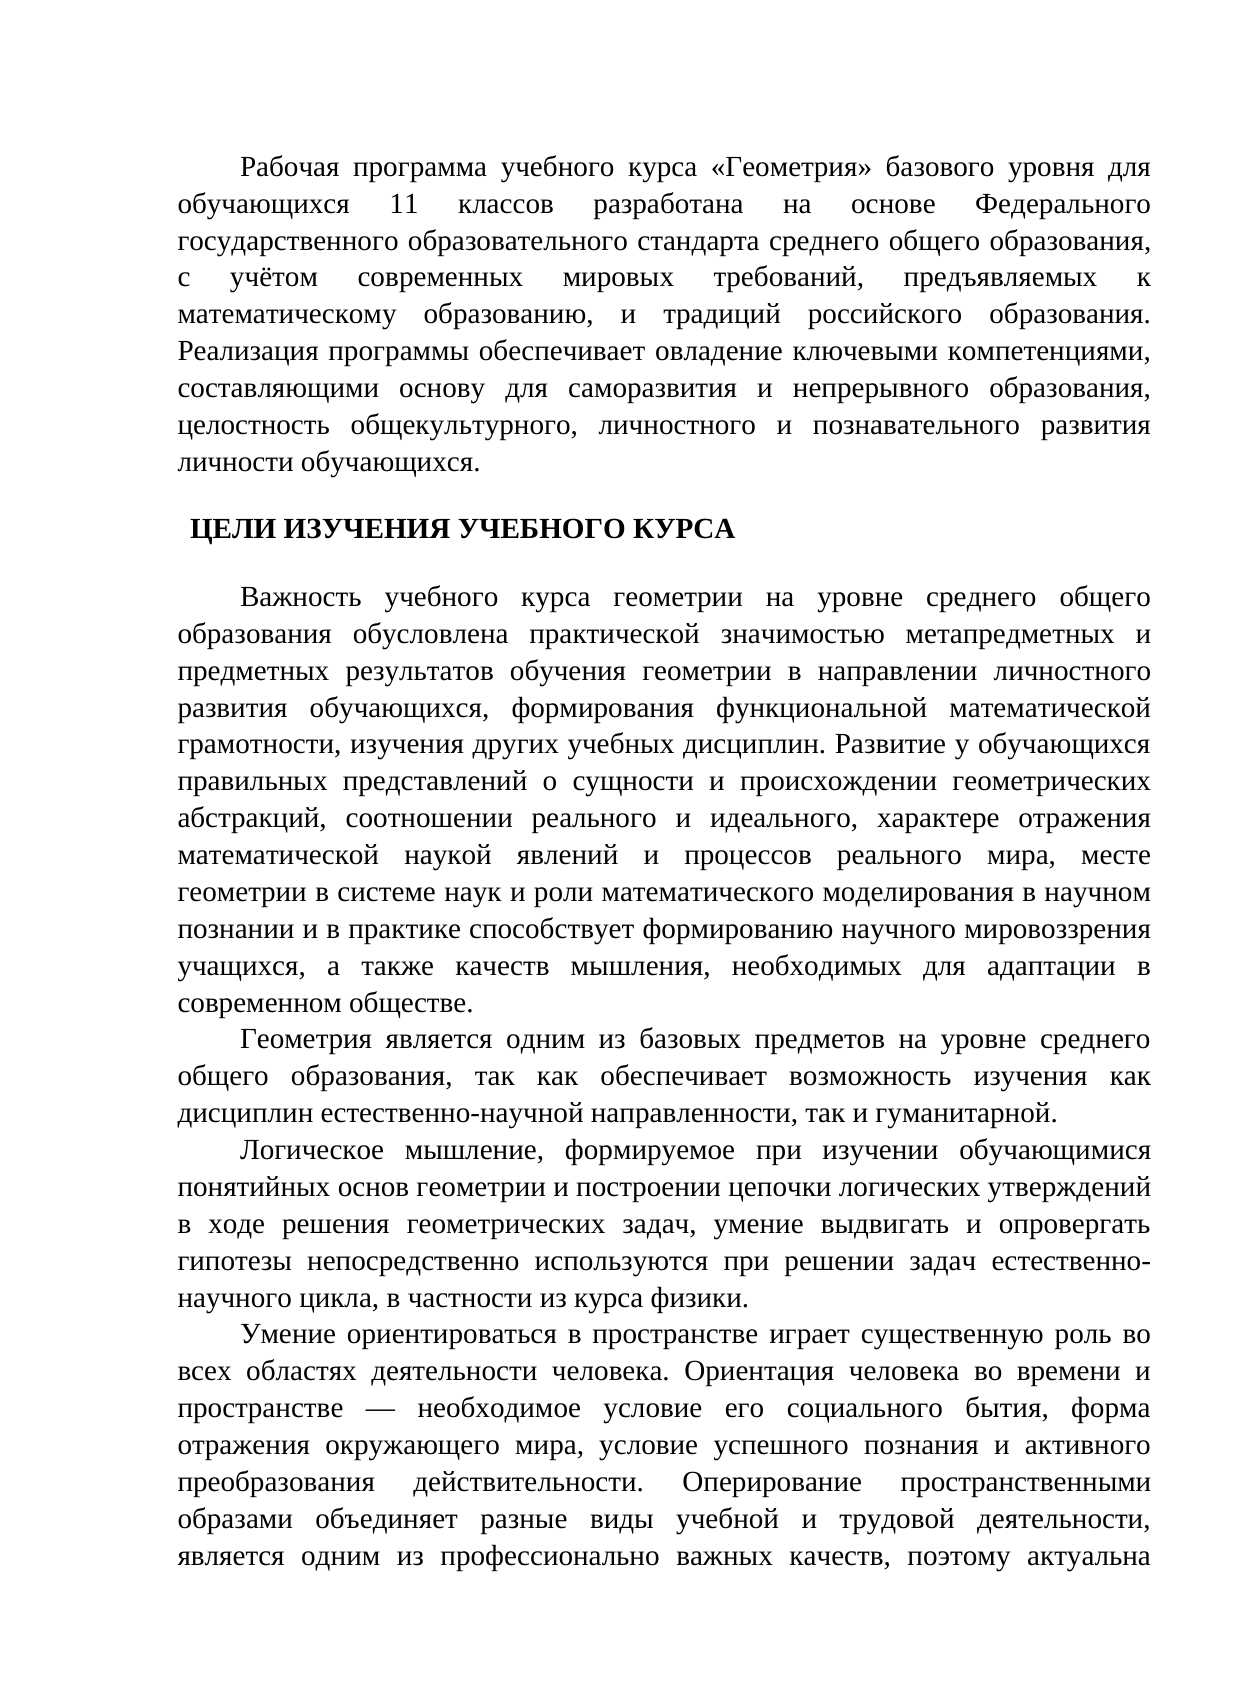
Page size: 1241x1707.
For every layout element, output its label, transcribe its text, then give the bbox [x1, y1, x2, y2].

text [177, 1317, 1152, 1571]
text ЦЕЛИ ИЗУЧЕНИЯ УЧЕБНОГО КУРСА [190, 511, 1152, 545]
text Важность учебного курса геометрии на уровне среднего общего образования обусловлена практической значимостью метапредметных и предметных результатов обучения геометрии в направлении личностного развития обучающихся, формирования функциональной математической грамотности, изучения других учебных дисциплин. Развитие у обучающихся правильных представлений о сущности и происхождении геометрических абстракций, соотношении реального и идеального, характере отражения математической наукой явлений и процессов реального мира, месте геометрии в системе наук и роли математического моделирования в научном познании и в практике способствует формированию научного мировоззрения учащихся, а также качеств мышления, необходимых для адаптации в современном обществе. [177, 579, 1152, 1018]
text Рабочая программа учебного курса «Геометрия» базового уровня для обучающихся 11 классов разработана на основе Федерального государственного образовательного стандарта среднего общего образования, с учётом современных мировых требований, предъявляемых к математическому образованию, и традиций российского образования. Реализация программы обеспечивает овладение ключевыми компетенциями, составляющими основу для саморазвития и непрерывного образования, целостность общекультурного, личностного и познавательного развития личности обучающихся. [177, 149, 1152, 477]
text Логическое мышление, формируемое при изучении обучающимися понятийных основ геометрии и построении цепочки логических утверждений в ходе решения геометрических задач, умение выдвигать и опровергать гипотезы непосредственно используются при решении задач естественно-научного цикла, в частности из курса физики. [177, 1132, 1152, 1313]
text Геометрия является одним из базовых предметов на уровне среднего общего образования, так как обеспечивает возможность изучения как дисциплин естественно-научной направленности, так и гуманитарной. [177, 1022, 1152, 1129]
